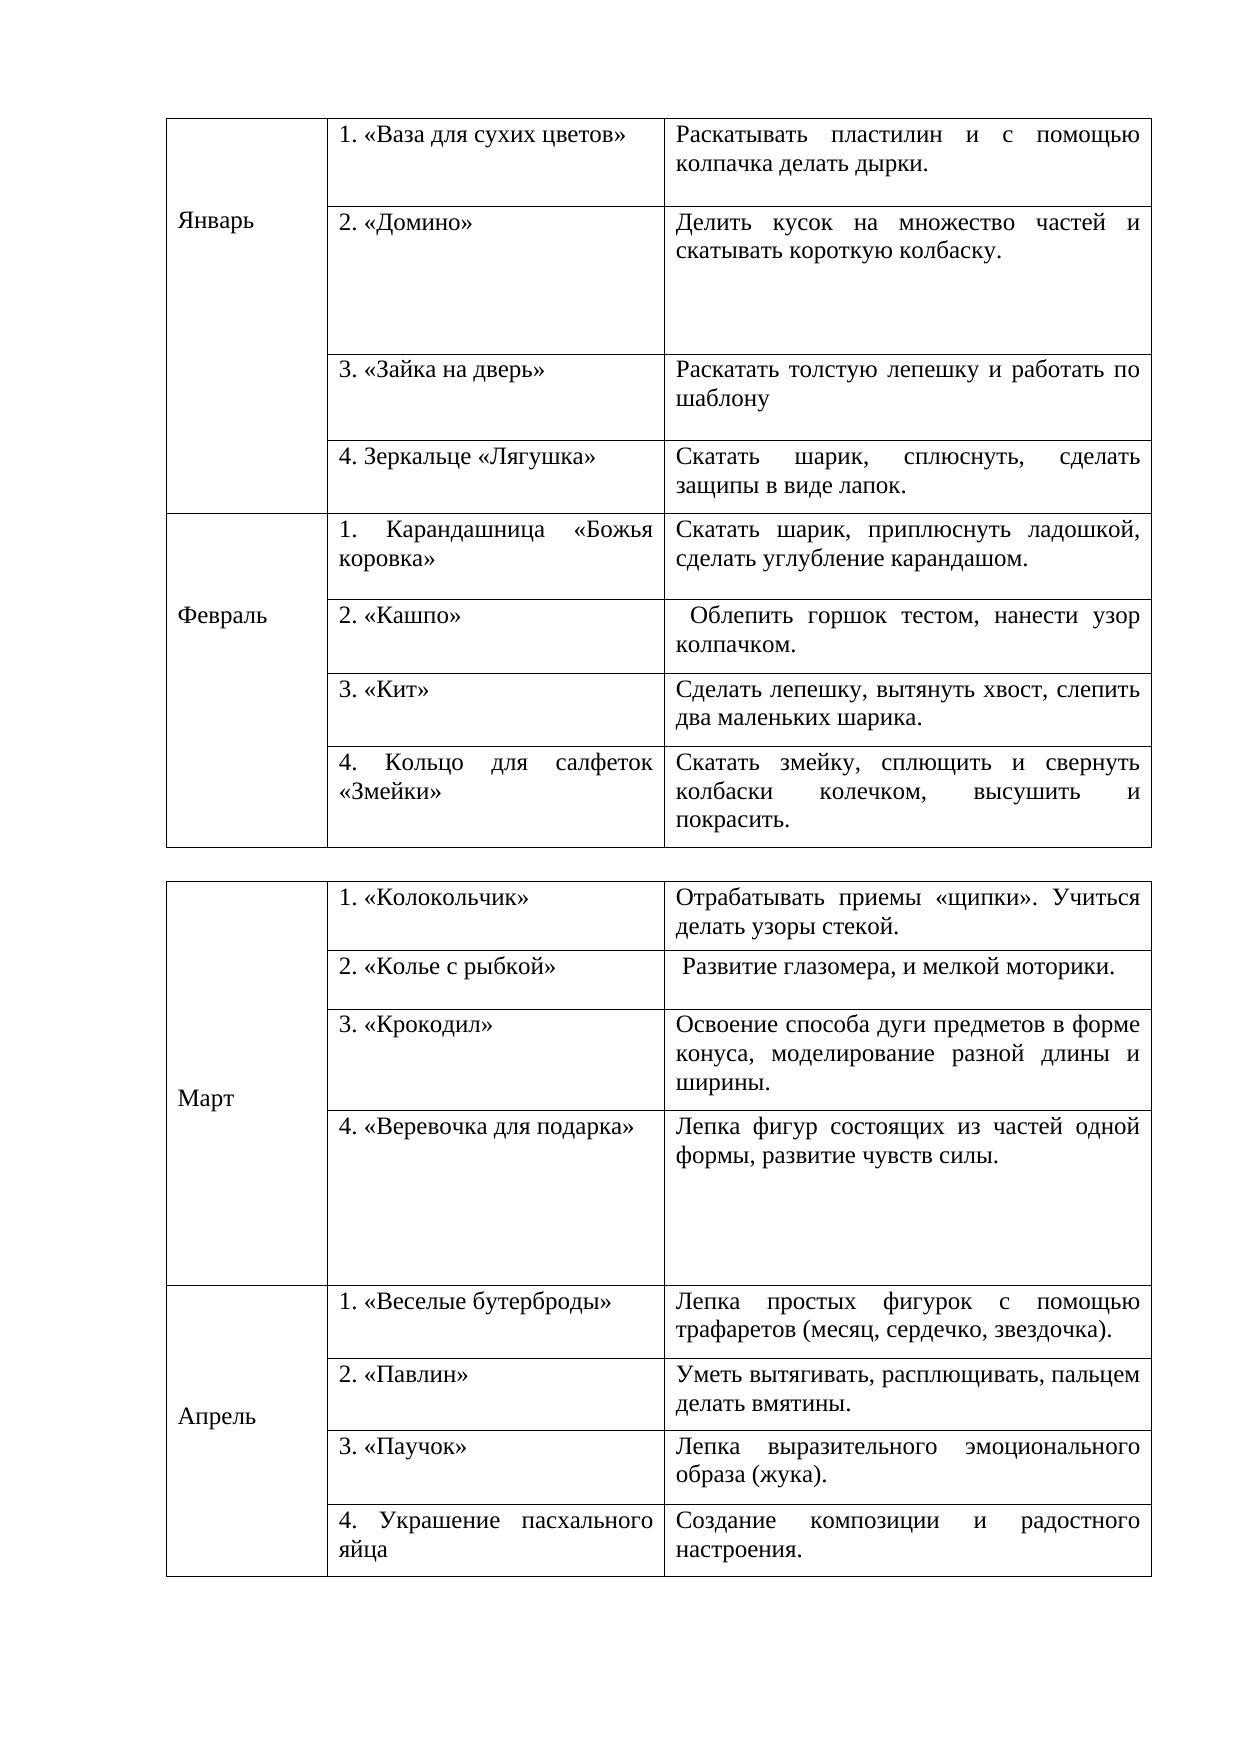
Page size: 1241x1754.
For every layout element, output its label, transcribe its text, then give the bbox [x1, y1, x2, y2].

table_cell Облепить горшок тестом, нанести узор колпачком. [665, 600, 1151, 673]
table_cell Лепка фигур состоящих из частей одной формы, развитие чувств силы. [665, 1111, 1151, 1285]
table_cell Скатать шарик, сплюснуть, сделать защипы в виде лапок. [665, 441, 1151, 513]
table_cell 2. «Павлин» [328, 1359, 664, 1430]
table_cell 1. «Веселые бутерброды» [328, 1286, 664, 1358]
table_header Отрабатывать приемы «щипки». Учиться делать узоры стекой. [665, 882, 1151, 950]
table_cell Развитие глазомера, и мелкой моторики. [665, 951, 1151, 1008]
table_header Март [167, 882, 327, 1285]
table_cell 4. Украшение пасхального яйца [328, 1505, 664, 1576]
table_cell Раскатать толстую лепешку и работать по шаблону [665, 355, 1151, 440]
table_cell 3. «Кит» [328, 674, 664, 746]
table_cell 3. «Крокодил» [328, 1010, 664, 1110]
table_cell 4. Зеркальце «Лягушка» [328, 441, 664, 513]
table_cell 4. Кольцо для салфеток «Змейки» [328, 747, 664, 847]
table_cell Делить кусок на множество частей и скатывать короткую колбаску. [665, 207, 1151, 353]
table_cell Лепка выразительного эмоционального образа (жука). [665, 1431, 1151, 1504]
table_cell 3. «Паучок» [328, 1431, 664, 1504]
table_cell 4. «Веревочка для подарка» [328, 1111, 664, 1285]
table_cell 2. «Кашпо» [328, 600, 664, 673]
table_cell 1. Карандашница «Божья коровка» [328, 514, 664, 599]
table_cell Лепка простых фигурок с помощью трафаретов (месяц, сердечко, звездочка). [665, 1286, 1151, 1358]
table_header Январь [167, 119, 327, 513]
table_cell Сделать лепешку, вытянуть хвост, слепить два маленьких шарика. [665, 674, 1151, 746]
table_cell Уметь вытягивать, расплющивать, пальцем делать вмятины. [665, 1359, 1151, 1430]
table_cell Апрель [167, 1286, 327, 1576]
table_cell Освоение способа дуги предметов в форме конуса, моделирование разной длины и ширины. [665, 1010, 1151, 1110]
table_cell Скатать змейку, сплющить и свернуть колбаски колечком, высушить и покрасить. [665, 747, 1151, 847]
table_cell 2. «Домино» [328, 207, 664, 353]
table_cell Февраль [167, 514, 327, 847]
table_header Раскатывать пластилин и с помощью колпачка делать дырки. [665, 119, 1151, 206]
table_header 1. «Колокольчик» [328, 882, 664, 950]
table_cell Скатать шарик, приплюснуть ладошкой, сделать углубление карандашом. [665, 514, 1151, 599]
table_cell 3. «Зайка на дверь» [328, 355, 664, 440]
table_header 1. «Ваза для сухих цветов» [328, 119, 664, 206]
table_cell Создание композиции и радостного настроения. [665, 1505, 1151, 1576]
table_cell 2. «Колье с рыбкой» [328, 951, 664, 1008]
